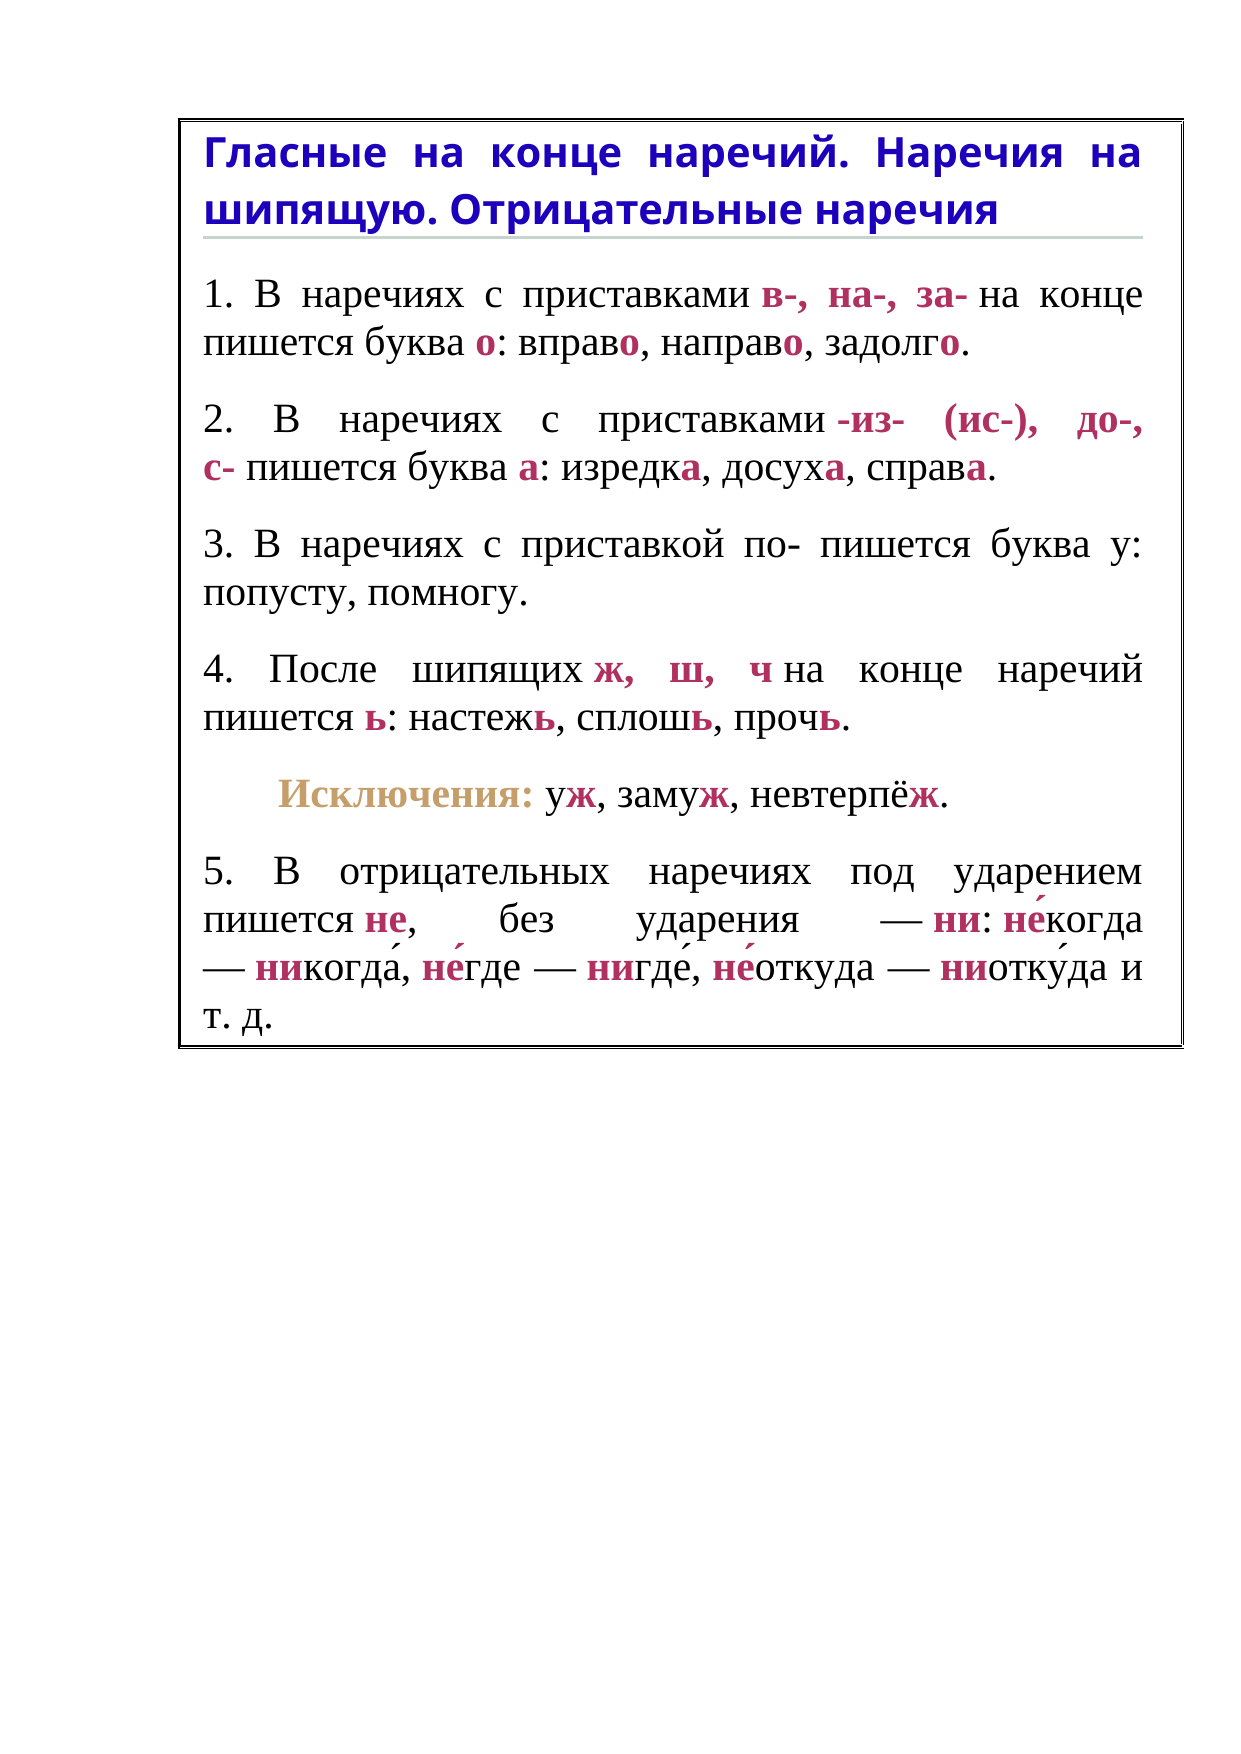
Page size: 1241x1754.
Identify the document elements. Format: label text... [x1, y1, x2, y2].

table_header Гласные на конце наречий. Наречия на шипящую. Отрицательные наречия 1. В наречиях с приставками в-, на-, за- на конце пишется буква о: вправо, направо, задолго. 2. В наречиях с приставками -из- (ис-), до-, с- пишется буква а: изредка, досуха, справа. 3. В наречиях с приставкой по- пишется буква у: попусту, помногу. 4. После шипящих ж, ш, ч на конце наречий пишется ь: настежь, сплошь, прочь. Исключения: уж, замуж, невтерпёж. 5. В отрицательных наречиях под ударением пишется не, без ударения — ни: не́когда — никогда́, не́где — нигде́, не́откуда — ниотку́да и т. д. [181, 122, 1182, 1045]
